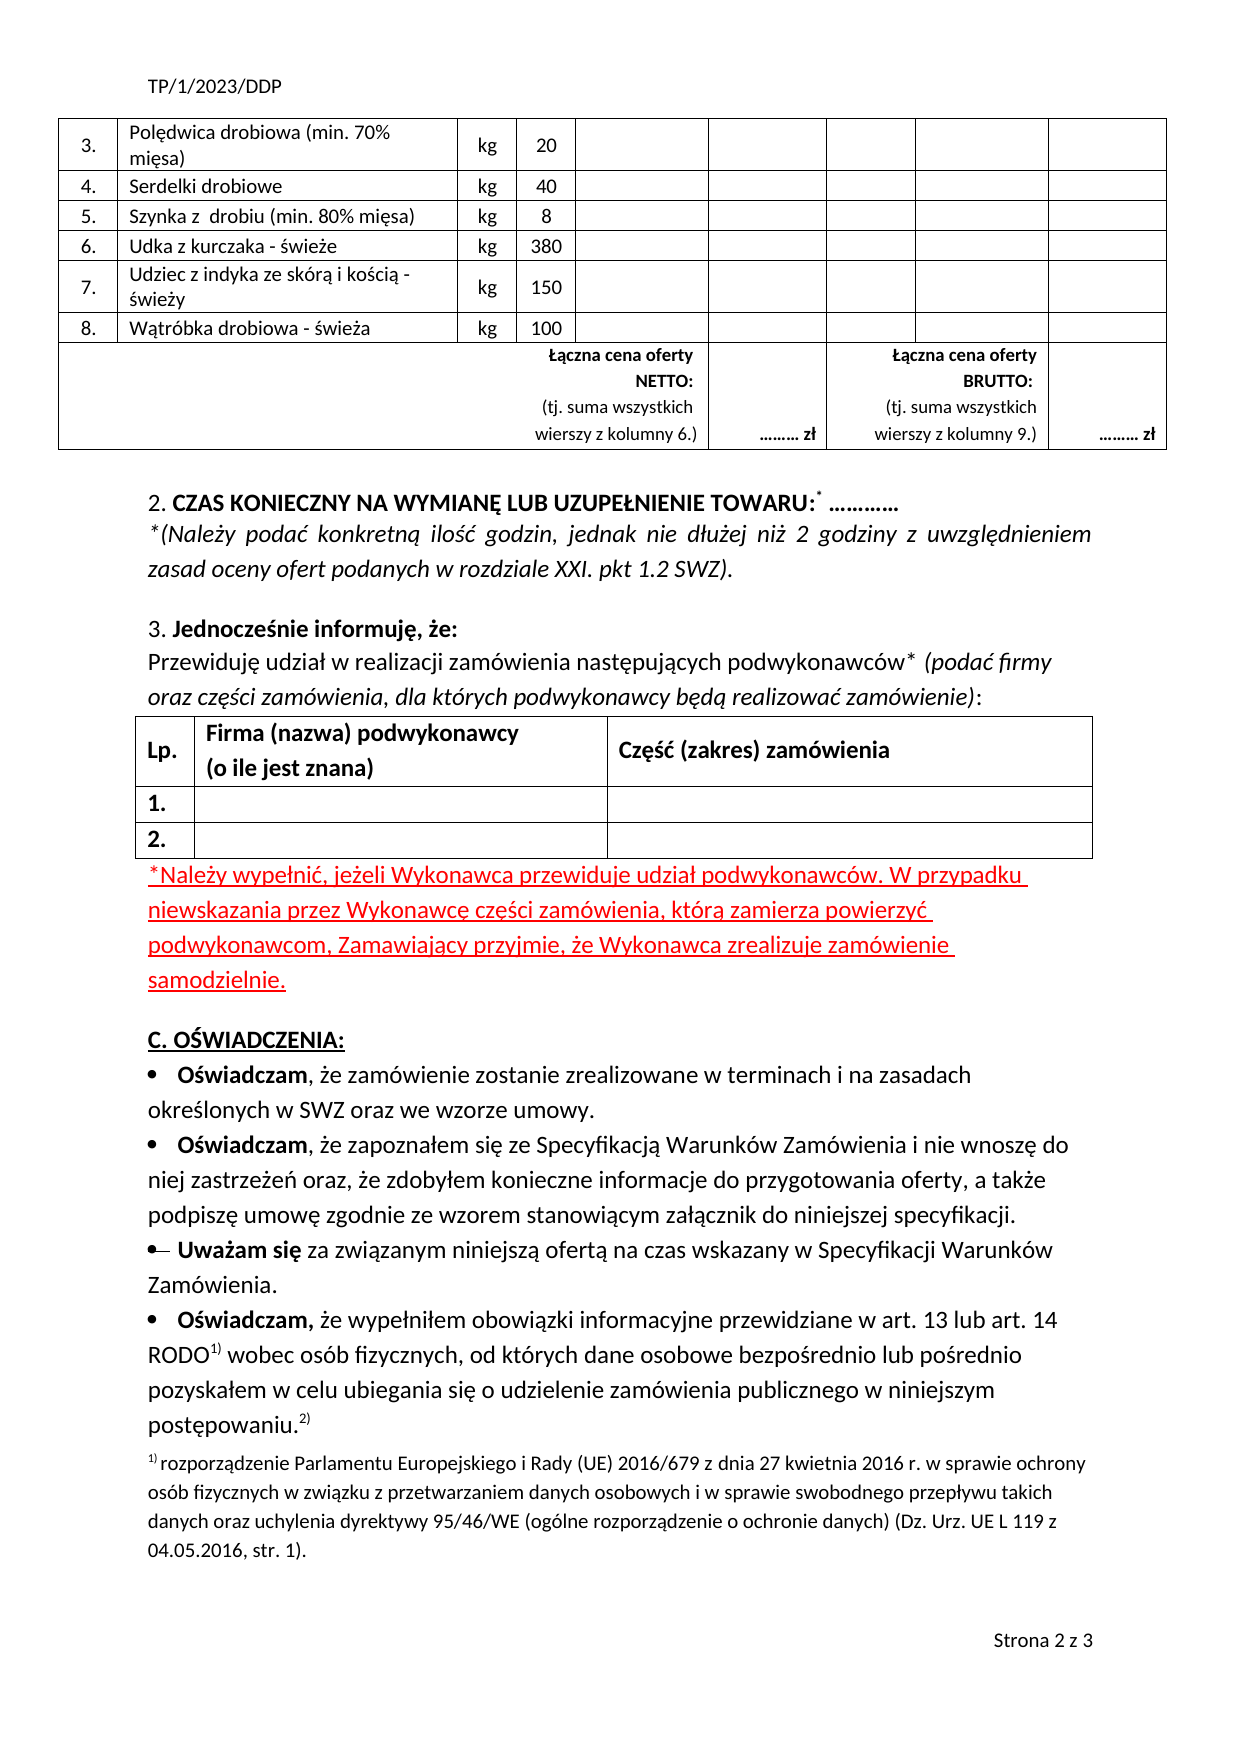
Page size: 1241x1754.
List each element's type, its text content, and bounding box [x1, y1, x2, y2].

table_cell 380 [517, 231, 575, 260]
list Uważam się za związanym niniejszą ofertą na czas wskazany w Specyfikacji Warunków Zamówienia. [148, 1234, 1093, 1299]
table_cell [827, 201, 915, 230]
table_cell 1. [136, 787, 194, 822]
table_cell [1049, 261, 1166, 312]
table_cell ……… zł [1049, 343, 1166, 449]
table_cell kg [458, 231, 516, 260]
table_cell [709, 171, 826, 200]
table_cell [709, 231, 826, 260]
table_cell [1049, 313, 1166, 342]
table_header Część (zakres) zamówienia [608, 717, 1092, 786]
table_cell [916, 201, 1048, 230]
table_cell 8 [517, 201, 575, 230]
table_cell 6. [59, 231, 117, 260]
table_cell Wątróbka drobiowa - świeża [118, 313, 457, 342]
table_cell [1049, 119, 1166, 170]
table_cell [576, 201, 708, 230]
table_cell Łączna cena oferty NETTO: (tj. suma wszystkich wierszy z kolumny 6.) [59, 343, 708, 449]
table_cell 8. [59, 313, 117, 342]
table_cell [916, 231, 1048, 260]
table_cell [576, 119, 708, 170]
list Oświadczam, że zapoznałem się ze Specyfikacją Warunków Zamówienia i nie wnoszę do niej zastrzeżeń oraz, że zdobyłem konieczne informacje do przygotowania oferty, a także podpiszę umowę zgodnie ze wzorem stanowiącym załącznik do niniejszej specyfikacji. [148, 1129, 1093, 1229]
table_cell [576, 231, 708, 260]
table_cell [827, 171, 915, 200]
table_cell 40 [517, 171, 575, 200]
table_cell [1049, 201, 1166, 230]
text *(Należy podać konkretną ilość godzin, jednak nie dłużej niż 2 godziny z uwzględnieniem zasad oceny ofert podanych w rozdziale XXI. pkt 1.2 SWZ). [148, 518, 1093, 583]
table_cell [827, 119, 915, 170]
table_cell [576, 313, 708, 342]
table_cell [576, 261, 708, 312]
table_cell [576, 171, 708, 200]
table_cell 4. [59, 171, 117, 200]
table_cell Udziec z indyka ze skórą i kością - świeży [118, 261, 457, 312]
table_cell 20 [517, 119, 575, 170]
text *Należy wypełnić, jeżeli Wykonawca przewiduje udział podwykonawców. W przypadku niewskazania przez Wykonawcę części zamówienia, którą zamierza powierzyć podwykonawcom, Zamawiający przyjmie, że Wykonawca zrealizuje zamówienie samodzielnie. [148, 859, 1093, 994]
table_cell kg [458, 261, 516, 312]
table_cell [916, 313, 1048, 342]
table_header Lp. [136, 717, 194, 786]
table_header Firma (nazwa) podwykonawcy (o ile jest znana) [195, 717, 607, 786]
table_cell kg [458, 201, 516, 230]
table_cell 5. [59, 201, 117, 230]
list Oświadczam, że wypełniłem obowiązki informacyjne przewidziane w art. 13 lub art. 14 RODO1) wobec osób fizycznych, od których dane osobowe bezpośrednio lub pośrednio pozyskałem w celu ubiegania się o udzielenie zamówienia publicznego w niniejszym postępowaniu.2) [148, 1304, 1093, 1439]
table_cell kg [458, 171, 516, 200]
text 3. Jednocześnie informuję, że: [148, 613, 1093, 643]
table_cell 7. [59, 261, 117, 312]
table_cell [827, 261, 915, 312]
table_cell [709, 119, 826, 170]
table_cell [1049, 231, 1166, 260]
table_cell [608, 823, 1092, 858]
table_cell Łączna cena oferty BRUTTO: (tj. suma wszystkich wierszy z kolumny 9.) [827, 343, 1048, 449]
table_cell Udka z kurczaka - świeże [118, 231, 457, 260]
text 1) rozporządzenie Parlamentu Europejskiego i Rady (UE) 2016/679 z dnia 27 kwietnia 2016 r. w sprawie ochrony osób fizycznych w związku z przetwarzaniem danych osobowych i w sprawie swobodnego przepływu takich danych oraz uchylenia dyrektywy 95/46/WE (ogólne rozporządzenie o ochronie danych) (Dz. Urz. UE L 119 z 04.05.2016, str. 1). [148, 1450, 1093, 1563]
table_cell [709, 261, 826, 312]
table_cell 2. [136, 823, 194, 858]
table_cell ……… zł [709, 343, 826, 449]
text C. OŚWIADCZENIA: [148, 1024, 1093, 1054]
table_cell [916, 261, 1048, 312]
list Oświadczam, że zamówienie zostanie zrealizowane w terminach i na zasadach określonych w SWZ oraz we wzorze umowy. [148, 1059, 1093, 1124]
table_cell [916, 171, 1048, 200]
table_cell Serdelki drobiowe [118, 171, 457, 200]
text Przewiduję udział w realizacji zamówienia następujących podwykonawców* (podać firmy oraz części zamówienia, dla których podwykonawcy będą realizować zamówienie): [148, 646, 1093, 711]
table_cell [608, 787, 1092, 822]
table_cell 3. [59, 119, 117, 170]
table_cell 150 [517, 261, 575, 312]
table_cell Szynka z drobiu (min. 80% mięsa) [118, 201, 457, 230]
table_cell 100 [517, 313, 575, 342]
table_cell [195, 823, 607, 858]
table_cell [827, 313, 915, 342]
table_cell kg [458, 119, 516, 170]
table_cell Polędwica drobiowa (min. 70% mięsa) [118, 119, 457, 170]
table_cell [709, 201, 826, 230]
table_cell [827, 231, 915, 260]
table_cell [1049, 171, 1166, 200]
table_cell kg [458, 313, 516, 342]
text 2. Czas konieczny na wymianę lub uzupełnienie towaru:* ………… [148, 487, 1093, 518]
table_cell [916, 119, 1048, 170]
table_cell [709, 313, 826, 342]
table_cell [195, 787, 607, 822]
